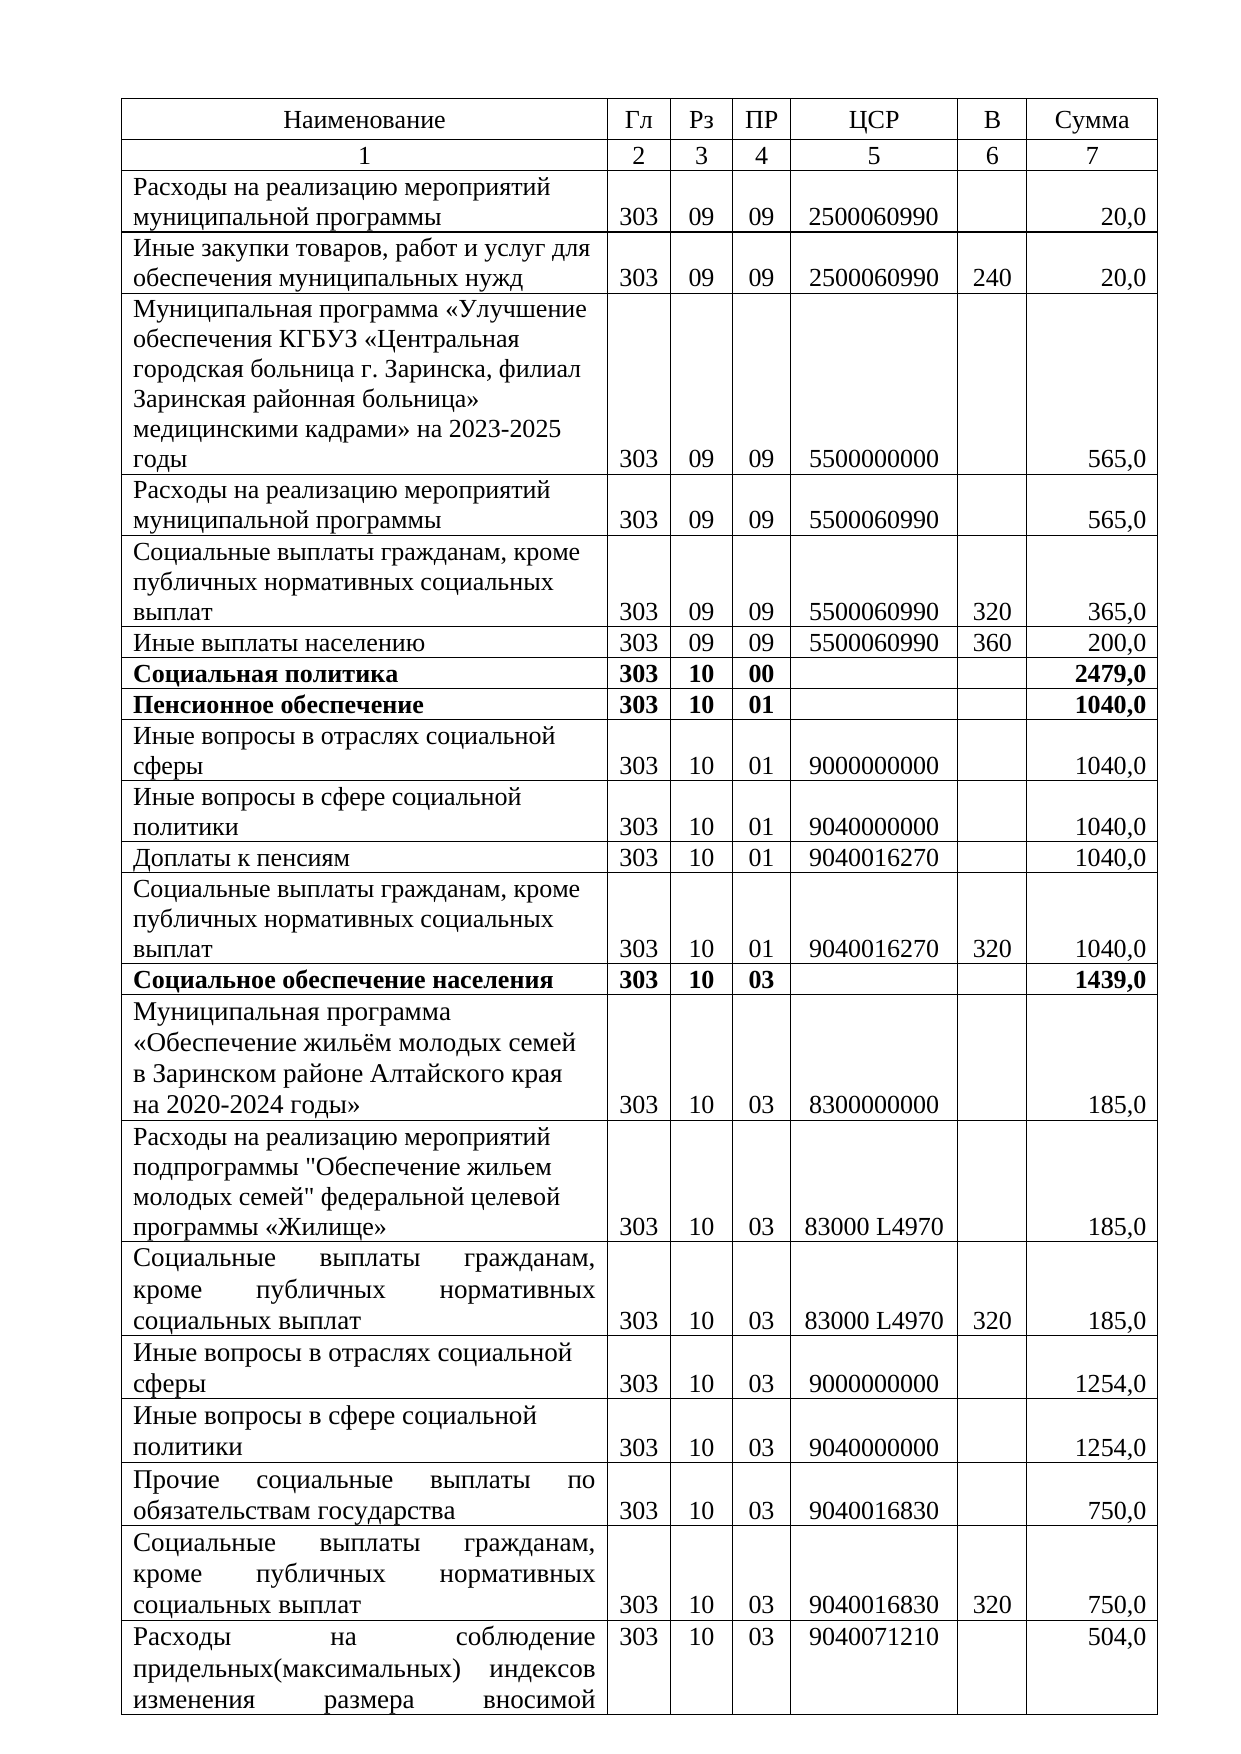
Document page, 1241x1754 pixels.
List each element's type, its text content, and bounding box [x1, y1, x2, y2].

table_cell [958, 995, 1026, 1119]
table_header ПР [733, 99, 790, 139]
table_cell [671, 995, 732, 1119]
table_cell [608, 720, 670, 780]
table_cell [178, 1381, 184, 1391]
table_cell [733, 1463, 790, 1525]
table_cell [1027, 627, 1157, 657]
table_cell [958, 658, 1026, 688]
table_cell 3 [671, 140, 732, 170]
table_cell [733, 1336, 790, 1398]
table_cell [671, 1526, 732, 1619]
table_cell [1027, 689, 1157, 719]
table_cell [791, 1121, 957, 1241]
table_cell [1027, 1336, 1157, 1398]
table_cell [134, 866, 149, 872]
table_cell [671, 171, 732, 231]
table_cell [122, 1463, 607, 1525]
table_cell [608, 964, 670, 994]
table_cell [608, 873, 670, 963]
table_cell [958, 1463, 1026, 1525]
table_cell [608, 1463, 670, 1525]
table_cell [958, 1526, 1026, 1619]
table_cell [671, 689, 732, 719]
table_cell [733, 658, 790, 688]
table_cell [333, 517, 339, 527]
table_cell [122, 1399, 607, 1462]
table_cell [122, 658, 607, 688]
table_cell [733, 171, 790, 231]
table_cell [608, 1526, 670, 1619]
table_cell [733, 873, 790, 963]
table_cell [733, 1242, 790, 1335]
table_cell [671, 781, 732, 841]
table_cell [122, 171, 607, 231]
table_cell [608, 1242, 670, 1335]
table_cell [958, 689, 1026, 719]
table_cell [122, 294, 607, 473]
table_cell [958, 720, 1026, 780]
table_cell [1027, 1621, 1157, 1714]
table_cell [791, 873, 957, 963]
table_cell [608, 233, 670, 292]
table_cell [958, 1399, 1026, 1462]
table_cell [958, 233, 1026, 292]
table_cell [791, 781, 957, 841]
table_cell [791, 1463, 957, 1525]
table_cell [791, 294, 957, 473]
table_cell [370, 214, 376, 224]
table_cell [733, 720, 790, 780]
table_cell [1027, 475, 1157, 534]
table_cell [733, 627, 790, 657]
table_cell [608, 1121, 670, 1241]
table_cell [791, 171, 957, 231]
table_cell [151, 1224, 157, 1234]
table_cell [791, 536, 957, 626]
table_cell 1 [122, 140, 607, 170]
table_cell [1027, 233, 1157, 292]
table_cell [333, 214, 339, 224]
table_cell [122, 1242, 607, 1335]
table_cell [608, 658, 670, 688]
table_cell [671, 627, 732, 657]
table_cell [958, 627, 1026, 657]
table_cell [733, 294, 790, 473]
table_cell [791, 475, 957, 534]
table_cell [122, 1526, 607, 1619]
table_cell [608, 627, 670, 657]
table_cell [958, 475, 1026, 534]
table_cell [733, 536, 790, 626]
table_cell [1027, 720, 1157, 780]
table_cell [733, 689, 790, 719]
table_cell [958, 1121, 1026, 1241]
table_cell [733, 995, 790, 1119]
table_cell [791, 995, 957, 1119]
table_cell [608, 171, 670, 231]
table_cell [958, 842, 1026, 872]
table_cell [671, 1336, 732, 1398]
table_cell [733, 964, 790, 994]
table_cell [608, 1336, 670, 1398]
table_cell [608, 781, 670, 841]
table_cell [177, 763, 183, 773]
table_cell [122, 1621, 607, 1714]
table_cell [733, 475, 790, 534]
table_header Гл [608, 99, 670, 139]
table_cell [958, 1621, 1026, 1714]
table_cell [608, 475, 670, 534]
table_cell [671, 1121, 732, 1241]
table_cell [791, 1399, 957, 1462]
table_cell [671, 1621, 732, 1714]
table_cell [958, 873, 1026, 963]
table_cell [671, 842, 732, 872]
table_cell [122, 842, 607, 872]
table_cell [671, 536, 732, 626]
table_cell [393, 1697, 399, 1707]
table_cell 7 [1027, 140, 1157, 170]
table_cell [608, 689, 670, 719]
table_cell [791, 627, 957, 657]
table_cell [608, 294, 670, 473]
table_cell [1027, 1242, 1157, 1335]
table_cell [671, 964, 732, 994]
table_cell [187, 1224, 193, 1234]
table_header ЦСР [791, 99, 957, 139]
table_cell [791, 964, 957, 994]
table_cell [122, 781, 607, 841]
table_cell 6 [958, 140, 1026, 170]
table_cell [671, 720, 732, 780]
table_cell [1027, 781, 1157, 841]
table_header Наименование [122, 99, 607, 139]
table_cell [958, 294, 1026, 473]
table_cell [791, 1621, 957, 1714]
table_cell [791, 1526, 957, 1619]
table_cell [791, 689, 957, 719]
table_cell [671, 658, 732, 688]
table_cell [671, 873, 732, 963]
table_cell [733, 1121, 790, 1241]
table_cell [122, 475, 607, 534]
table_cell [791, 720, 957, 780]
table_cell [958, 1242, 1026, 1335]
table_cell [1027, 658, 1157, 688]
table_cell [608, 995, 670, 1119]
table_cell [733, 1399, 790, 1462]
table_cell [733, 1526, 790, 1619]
table_header В [958, 99, 1026, 139]
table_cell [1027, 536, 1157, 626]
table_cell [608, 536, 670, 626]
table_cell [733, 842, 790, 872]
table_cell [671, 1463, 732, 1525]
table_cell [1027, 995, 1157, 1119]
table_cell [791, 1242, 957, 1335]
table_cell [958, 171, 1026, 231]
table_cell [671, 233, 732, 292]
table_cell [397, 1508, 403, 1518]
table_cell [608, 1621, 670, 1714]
table_cell 4 [733, 140, 790, 170]
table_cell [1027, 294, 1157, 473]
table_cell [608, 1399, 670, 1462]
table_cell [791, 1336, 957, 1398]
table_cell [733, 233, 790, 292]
table_cell 2 [608, 140, 670, 170]
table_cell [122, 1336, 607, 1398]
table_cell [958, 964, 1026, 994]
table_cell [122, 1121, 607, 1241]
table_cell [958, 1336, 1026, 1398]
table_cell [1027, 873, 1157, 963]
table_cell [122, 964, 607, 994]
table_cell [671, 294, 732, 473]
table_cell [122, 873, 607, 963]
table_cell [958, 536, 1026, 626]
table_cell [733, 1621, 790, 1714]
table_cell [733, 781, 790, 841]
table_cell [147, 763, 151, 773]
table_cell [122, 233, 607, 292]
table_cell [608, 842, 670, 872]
table_header Рз [671, 99, 732, 139]
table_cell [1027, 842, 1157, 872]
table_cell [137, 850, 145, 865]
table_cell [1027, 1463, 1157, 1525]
table_cell 5 [791, 140, 957, 170]
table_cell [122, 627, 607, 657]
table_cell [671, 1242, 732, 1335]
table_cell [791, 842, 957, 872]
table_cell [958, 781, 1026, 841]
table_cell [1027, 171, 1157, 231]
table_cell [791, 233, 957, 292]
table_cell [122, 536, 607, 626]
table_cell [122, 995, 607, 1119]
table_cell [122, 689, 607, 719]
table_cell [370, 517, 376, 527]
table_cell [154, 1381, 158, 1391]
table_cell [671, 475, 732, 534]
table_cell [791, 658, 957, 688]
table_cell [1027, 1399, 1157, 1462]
table_header Сумма [1027, 99, 1157, 139]
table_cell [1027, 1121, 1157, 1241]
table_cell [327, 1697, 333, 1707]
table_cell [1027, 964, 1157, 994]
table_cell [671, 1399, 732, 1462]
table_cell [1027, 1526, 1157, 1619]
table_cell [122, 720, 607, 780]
